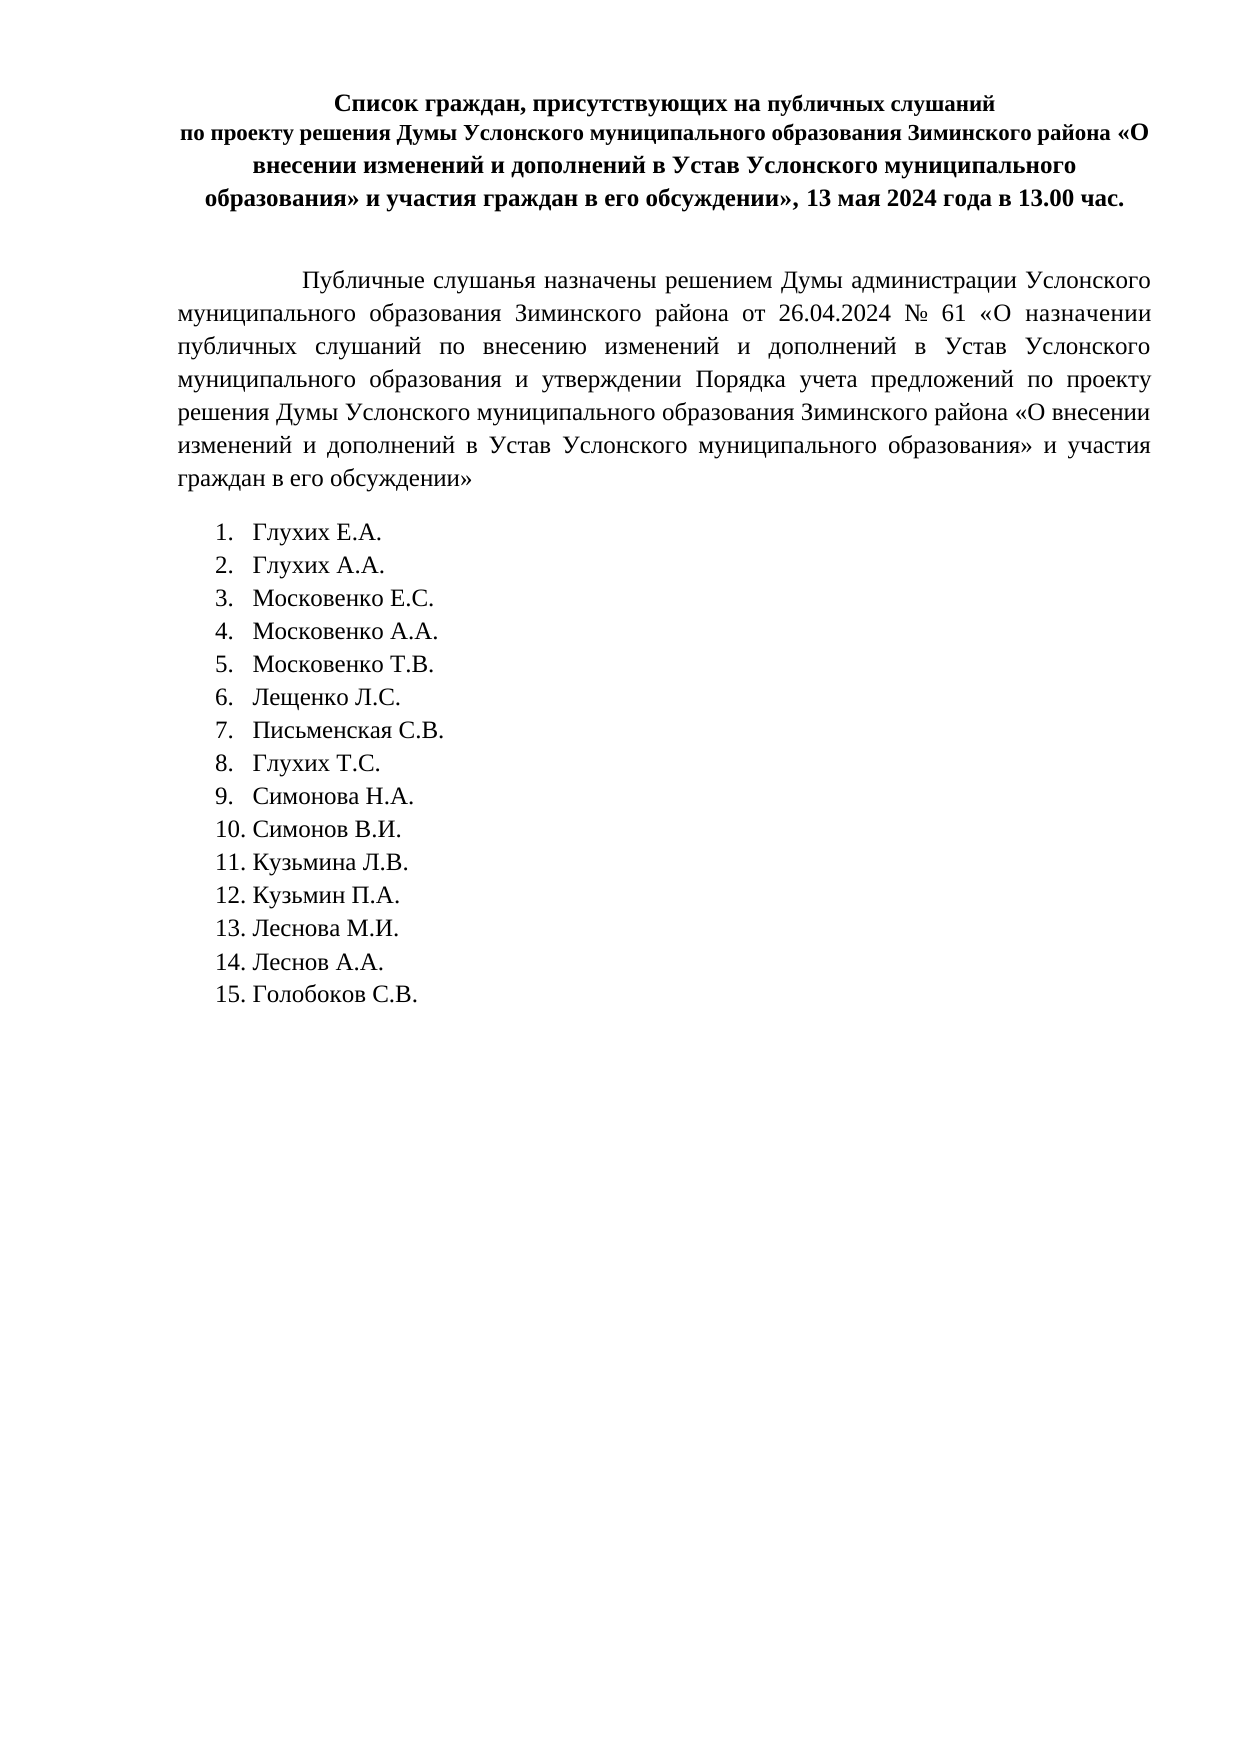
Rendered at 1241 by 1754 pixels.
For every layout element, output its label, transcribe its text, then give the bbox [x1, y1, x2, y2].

list Кузьмина Л.В. [215, 847, 1152, 876]
list Московенко А.А. [215, 616, 1152, 645]
list Симонов В.И. [215, 814, 1152, 843]
list Кузьмин П.А. [215, 881, 1152, 909]
list Глухих Е.А. [215, 517, 1152, 546]
list Письменская С.В. [215, 715, 1152, 744]
list Московенко Т.В. [215, 649, 1152, 678]
list Леснов А.А. [215, 947, 1152, 975]
list Симонова Н.А. [215, 781, 1152, 810]
text Список граждан, присутствующих на публичных слушаний [177, 88, 1152, 117]
list Лещенко Л.С. [215, 682, 1152, 711]
list Глухих А.А. [215, 550, 1152, 579]
list Московенко Е.С. [215, 583, 1152, 612]
list Глухих Т.С. [215, 748, 1152, 777]
list Голобоков С.В. [215, 979, 1152, 1008]
list Леснова М.И. [215, 913, 1152, 942]
text по проекту решения Думы Услонского муниципального образования Зиминского района «О внесении изменений и дополнений в Устав Услонского муниципального образования» и участия граждан в его обсуждении», 13 мая 2024 года в 13.00 час. [177, 117, 1152, 211]
text Публичные слушанья назначены решением Думы администрации Услонского муниципального образования Зиминского района от 26.04.2024 № 61 «О назначении публичных слушаний по внесению изменений и дополнений в Устав Услонского муниципального образования и утверждении Порядка учета предложений по проекту решения Думы Услонского муниципального образования Зиминского района «О внесении изменений и дополнений в Устав Услонского муниципального образования» и участия граждан в его обсуждении» [177, 265, 1152, 492]
